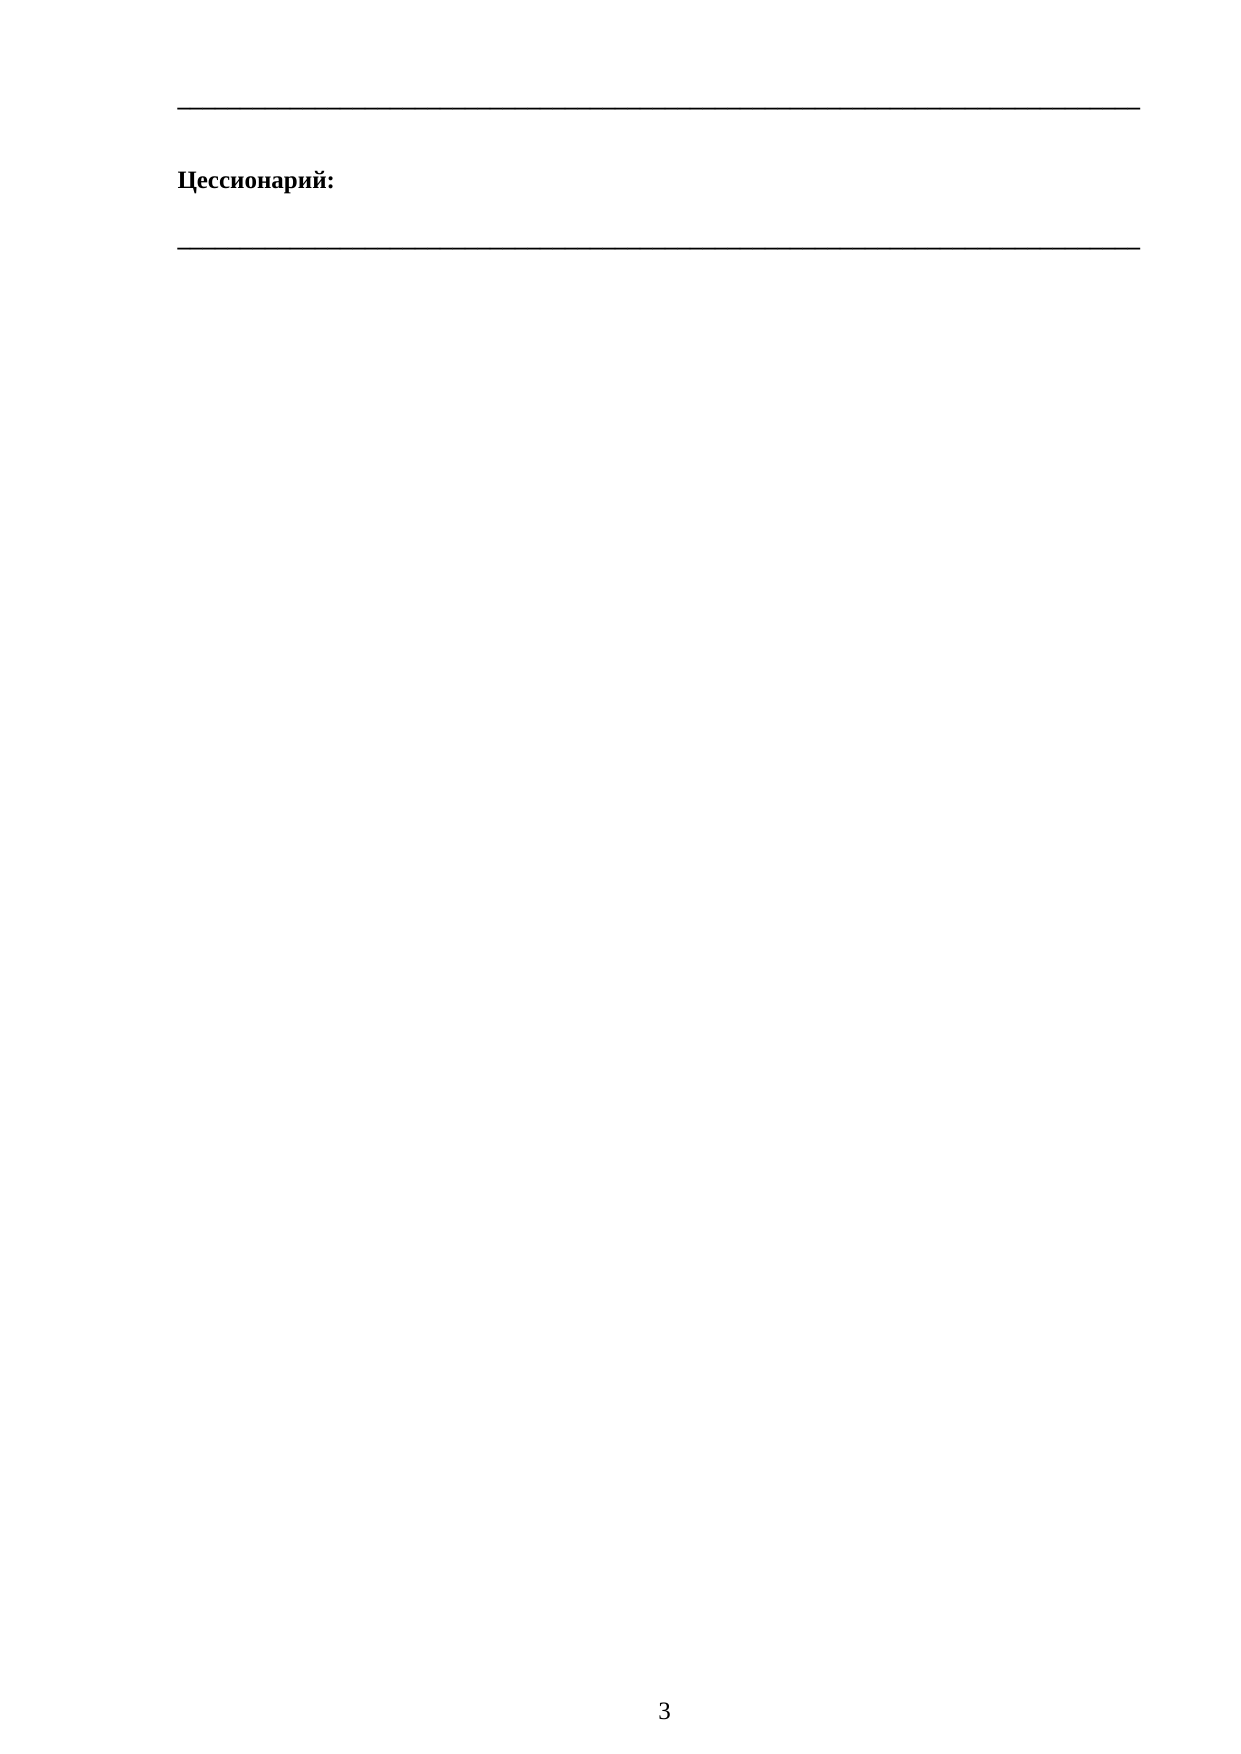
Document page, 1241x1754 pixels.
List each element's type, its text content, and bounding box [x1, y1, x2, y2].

text Цессионарий: [177, 165, 1152, 194]
text _____________________________________________________________________________ [177, 83, 1152, 111]
text _____________________________________________________________________________ [177, 223, 1152, 251]
